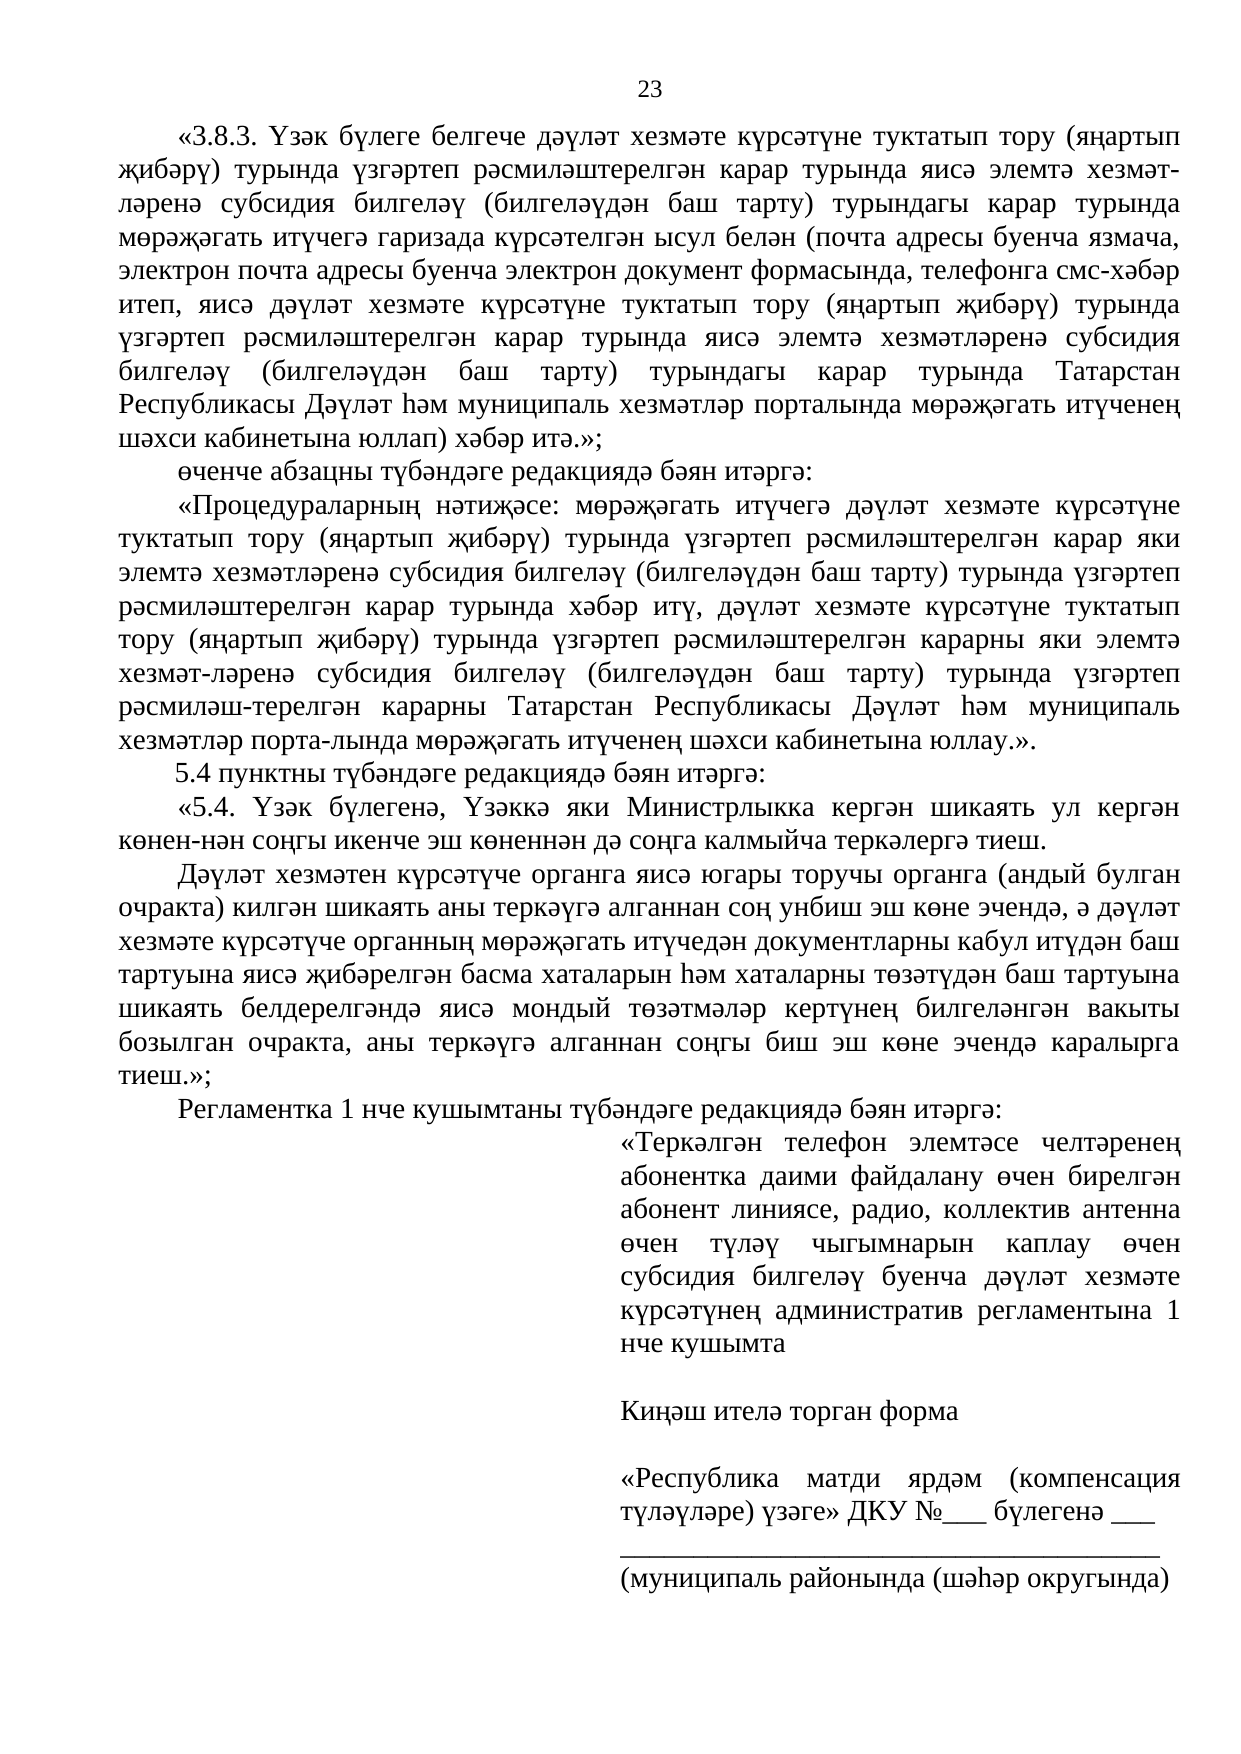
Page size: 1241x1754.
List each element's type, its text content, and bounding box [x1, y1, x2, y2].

text (муниципаль районында (шәһәр округында) [546, 1560, 1181, 1594]
text «3.8.3. Үзәк бүлеге белгече дәүләт хезмәте күрсәтүне туктатып тору (яңартып җибәрү) турында үзгәртеп рәсмиләштерелгән карар турында яисә элемтә хезмәт-ләренә субсидия билгеләү (билгеләүдән баш тарту) турындагы карар турында мөрәҗәгать итүчегә гаризада күрсәтелгән ысул белән (почта адресы буенча язмача, электрон почта адресы буенча электрон документ формасында, телефонга смс-хәбәр итеп, яисә дәүләт хезмәте күрсәтүне туктатып тору (яңартып җибәрү) турында үзгәртеп рәсмиләштерелгән карар турында яисә элемтә хезмәтләренә субсидия билгеләү (билгеләүдән баш тарту) турындагы карар турында Татарстан Республикасы Дәүләт һәм муниципаль хезмәтләр порталында мөрәҗәгать итүченең шәхси кабинетына юллап) хәбәр итә.»; [118, 118, 1181, 453]
text «Теркәлгән телефон элемтәсе челтәренең абонентка даими файдалану өчен бирелгән абонент линиясе, радио, коллектив антенна өчен түләү чыгымнарын каплау өчен субсидия билгеләү буенча дәүләт хезмәте күрсәтүнең административ регламентына 1 нче кушымта [620, 1124, 1181, 1359]
text Дәүләт хезмәтен күрсәтүче органга яисә югары торучы органга (андый булган очракта) килгән шикаять аны теркәүгә алганнан соң унбиш эш көне эчендә, ә дәүләт хезмәте күрсәтүче органның мөрәҗәгать итүчедән документларны кабул итүдән баш тартуына яисә җибәрелгән басма хаталарын һәм хаталарны төзәтүдән баш тартуына шикаять белдерелгәндә яисә мондый төзәтмәләр кертүнең билгеләнгән вакыты бозылган очракта, аны теркәүгә алганнан соңгы биш эш көне эчендә каралырга тиеш.»; [118, 856, 1181, 1091]
text Регламентка 1 нче кушымтаны түбәндәге редакциядә бәян итәргә: [118, 1091, 1181, 1124]
text Киңәш ителә торган форма [118, 1393, 1181, 1426]
text _____________________________________ [546, 1527, 1181, 1560]
text «5.4. Үзәк бүлегенә, Үзәккә яки Министрлыкка кергән шикаять ул кергән көнен-нән соңгы икенче эш көненнән дә соңга калмыйча теркәлергә тиеш. [118, 789, 1181, 856]
text «Процедураларның нәтиҗәсе: мөрәҗәгать итүчегә дәүләт хезмәте күрсәтүне туктатып тору (яңартып җибәрү) турында үзгәртеп рәсмиләштерелгән карар яки элемтә хезмәтләренә субсидия билгеләү (билгеләүдән баш тарту) турында үзгәртеп рәсмиләштерелгән карар турында хәбәр итү, дәүләт хезмәте күрсәтүне туктатып тору (яңартып җибәрү) турында үзгәртеп рәсмиләштерелгән карарны яки элемтә хезмәт-ләренә субсидия билгеләү (билгеләүдән баш тарту) турында үзгәртеп рәсмиләш-терелгән карарны Татарстан Республикасы Дәүләт һәм муниципаль хезмәтләр порта-лында мөрәҗәгать итүченең шәхси кабинетына юллау.». [118, 487, 1181, 755]
text 5.4 пунктны түбәндәге редакциядә бәян итәргә: [118, 755, 1181, 789]
text «Республика матди ярдәм (компенсация түләүләре) үзәге» ДКУ №___ бүлегенә ___ [620, 1460, 1181, 1527]
text өченче абзацны түбәндәге редакциядә бәян итәргә: [118, 453, 1181, 487]
